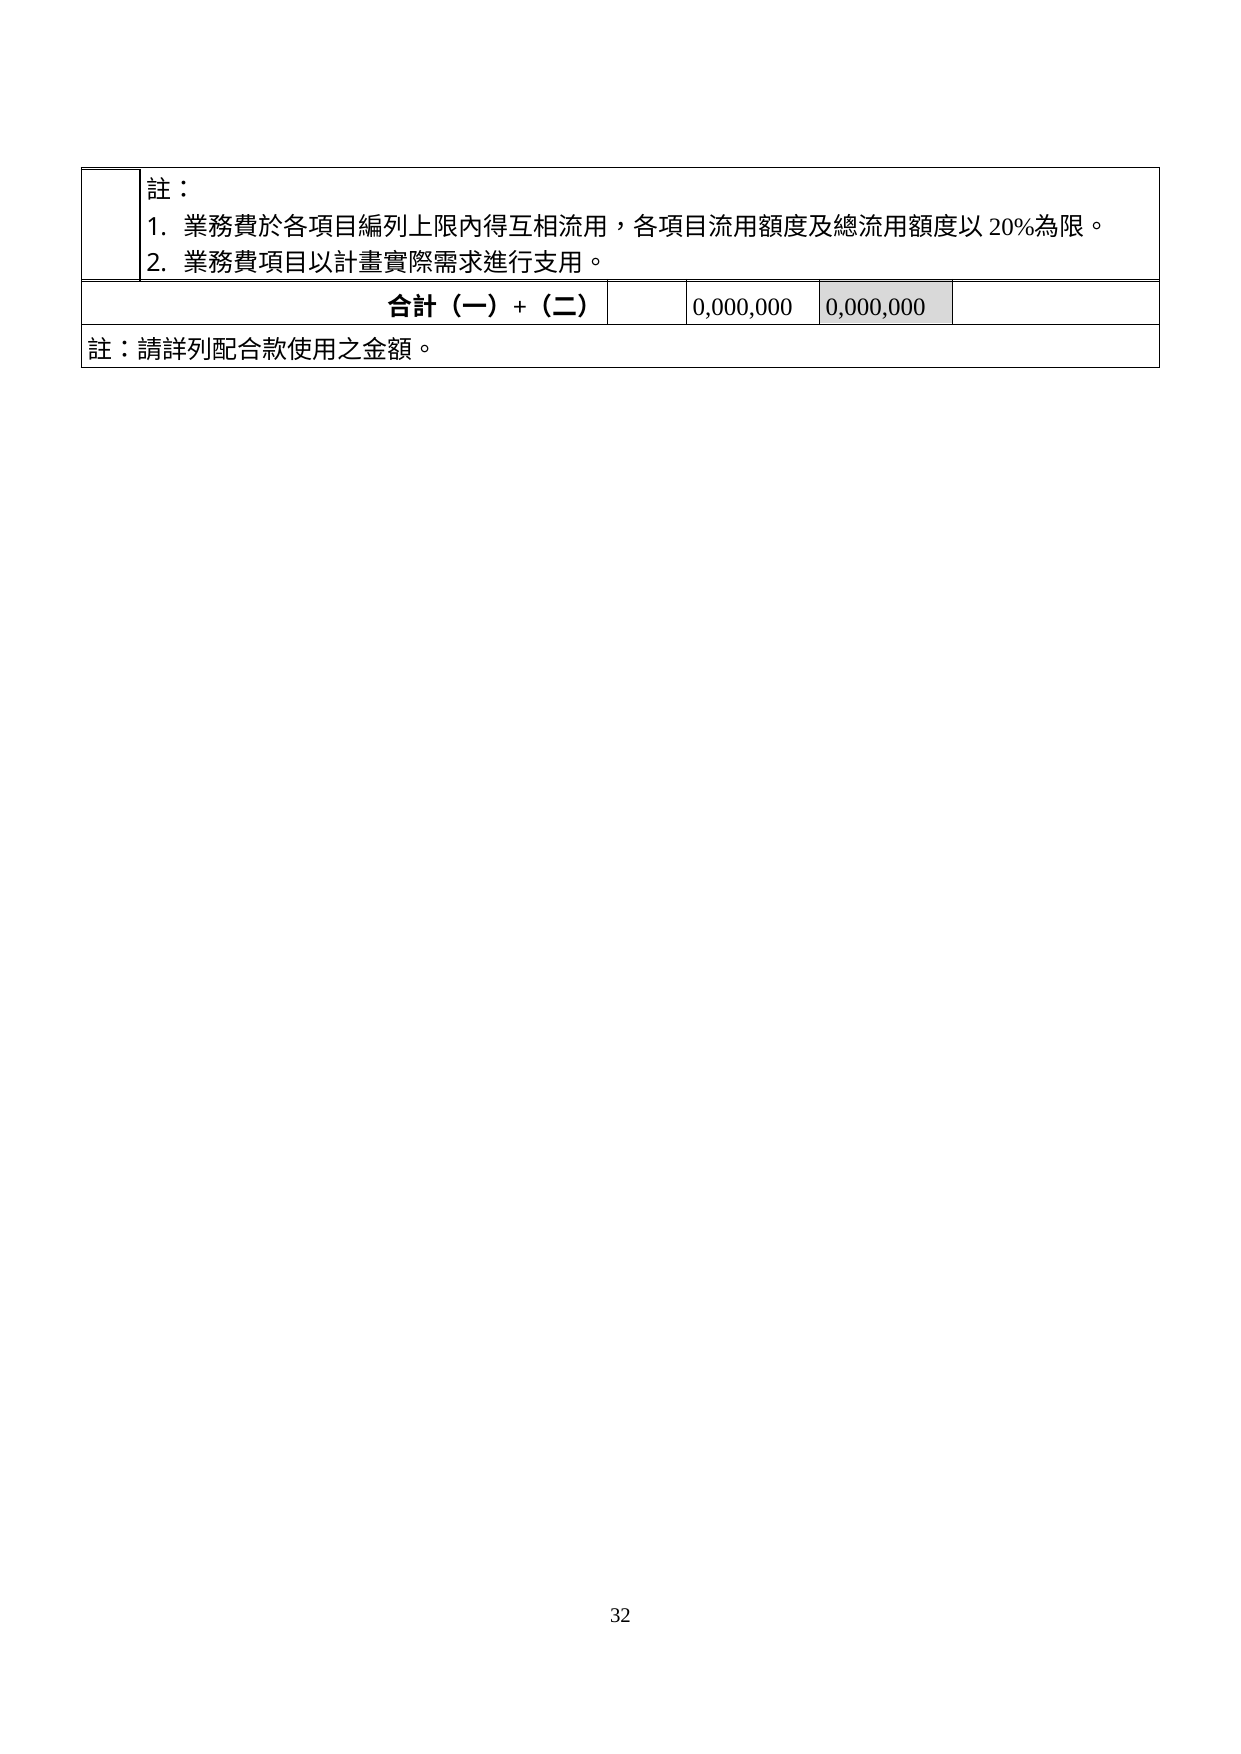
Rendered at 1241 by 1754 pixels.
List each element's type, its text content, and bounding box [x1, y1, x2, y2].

table_cell 註： 業務費於各項目編列上限內得互相流用，各項目流用額度及總流用額度以20%為限。 業務費項目以計畫實際需求進行支用。 [140, 168, 1159, 279]
table_cell [608, 282, 686, 323]
table_cell 合計（一）+（二） [82, 282, 607, 323]
table_cell [953, 282, 1159, 323]
table_cell 0,000,000 [820, 282, 952, 323]
table_cell 註：請詳列配合款使用之金額。 [82, 325, 1159, 367]
table_cell 0,000,000 [687, 282, 819, 323]
